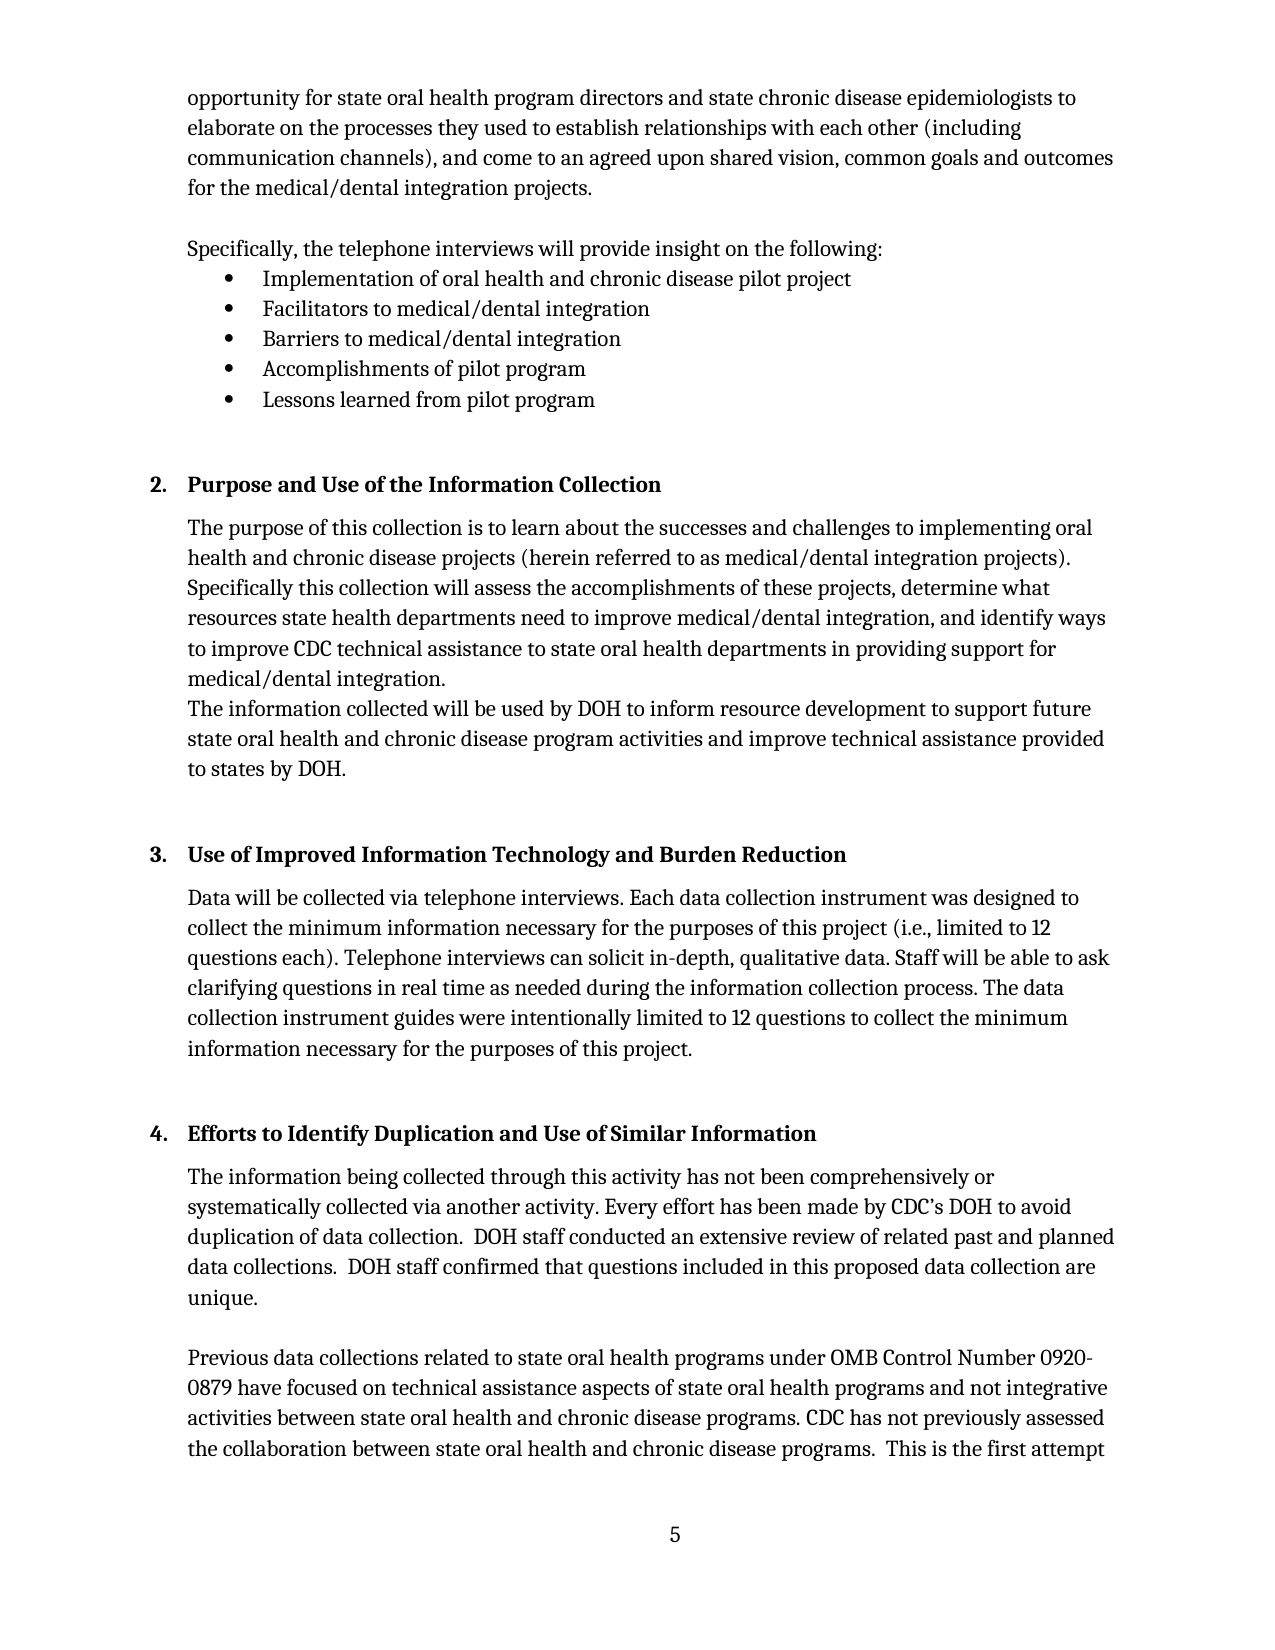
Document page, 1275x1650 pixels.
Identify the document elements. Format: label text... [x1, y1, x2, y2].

subtitle Purpose and Use of the Information Collection [150, 472, 1125, 498]
text The information collected will be used by DOH to inform resource development to support future state oral health and chronic disease program activities and improve technical assistance provided to states by DOH. [187, 696, 1125, 783]
list Accomplishments of pilot program [225, 356, 1125, 383]
list Barriers to medical/dental integration [225, 326, 1125, 352]
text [187, 1345, 1125, 1462]
text Data will be collected via telephone interviews. Each data collection instrument was designed to collect the minimum information necessary for the purposes of this project (i.e., limited to 12 questions each). Telephone interviews can solicit in-depth, qualitative data. Staff will be able to ask clarifying questions in real time as needed during the information collection process. The data collection instrument guides were intentionally limited to 12 questions to collect the minimum information necessary for the purposes of this project. [187, 884, 1125, 1062]
text Specifically, the telephone interviews will provide insight on the following: [187, 235, 1125, 262]
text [187, 84, 1125, 201]
list Lessons learned from pilot program [225, 386, 1125, 413]
list Facilitators to medical/dental integration [225, 296, 1125, 322]
text The purpose of this collection is to learn about the successes and challenges to implementing oral health and chronic disease projects (herein referred to as medical/dental integration projects). Specifically this collection will assess the accomplishments of these projects, determine what resources state health departments need to improve medical/dental integration, and identify ways to improve CDC technical assistance to state oral health departments in providing support for medical/dental integration. [187, 514, 1125, 692]
subtitle Efforts to Identify Duplication and Use of Similar Information [150, 1121, 1125, 1147]
list Implementation of oral health and chronic disease pilot project [225, 266, 1125, 292]
subtitle Use of Improved Information Technology and Burden Reduction [150, 842, 1125, 868]
text The information being collected through this activity has not been comprehensively or systematically collected via another activity. Every effort has been made by CDC’s DOH to avoid duplication of data collection. DOH staff conducted an extensive review of related past and planned data collections. DOH staff confirmed that questions included in this proposed data collection are unique. [187, 1163, 1125, 1311]
